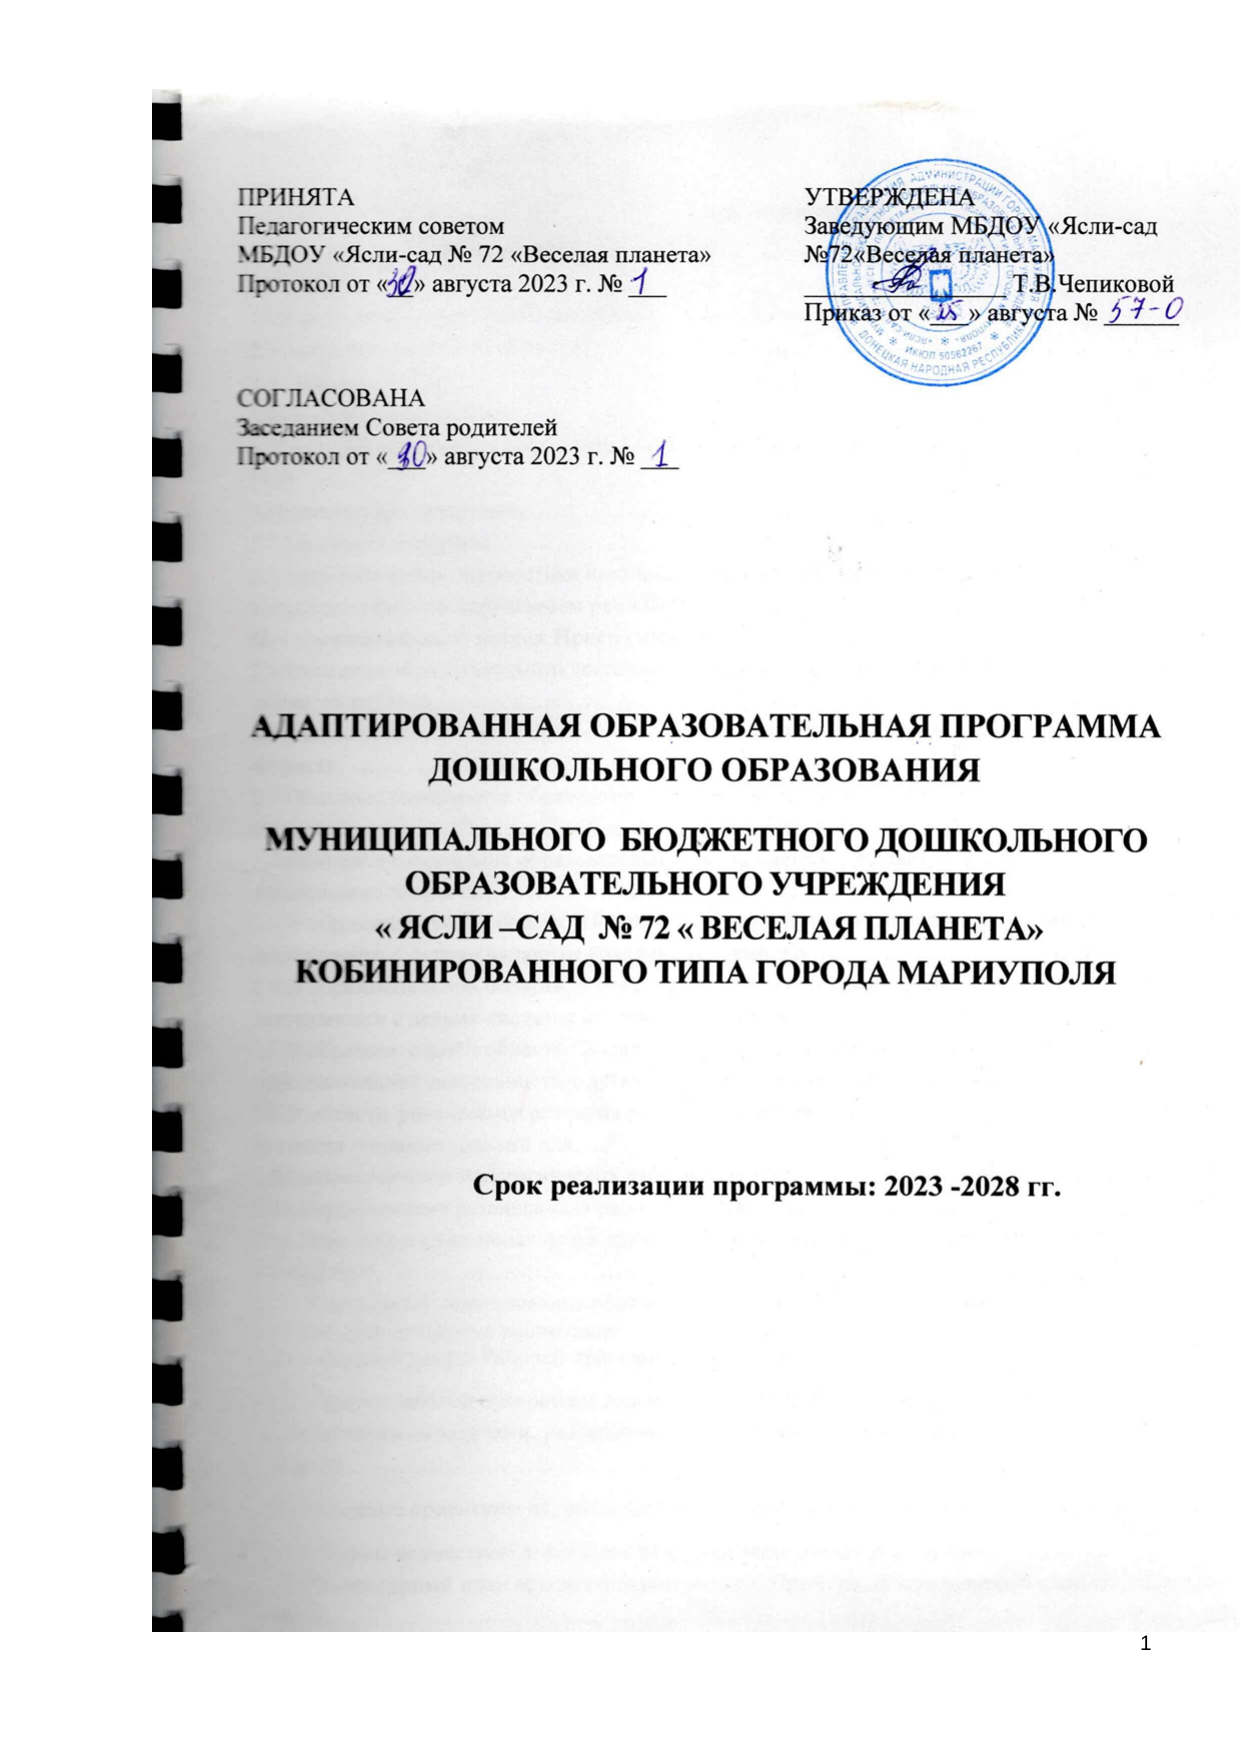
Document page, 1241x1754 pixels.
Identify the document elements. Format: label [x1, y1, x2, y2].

picture [152, 89, 1241, 1632]
